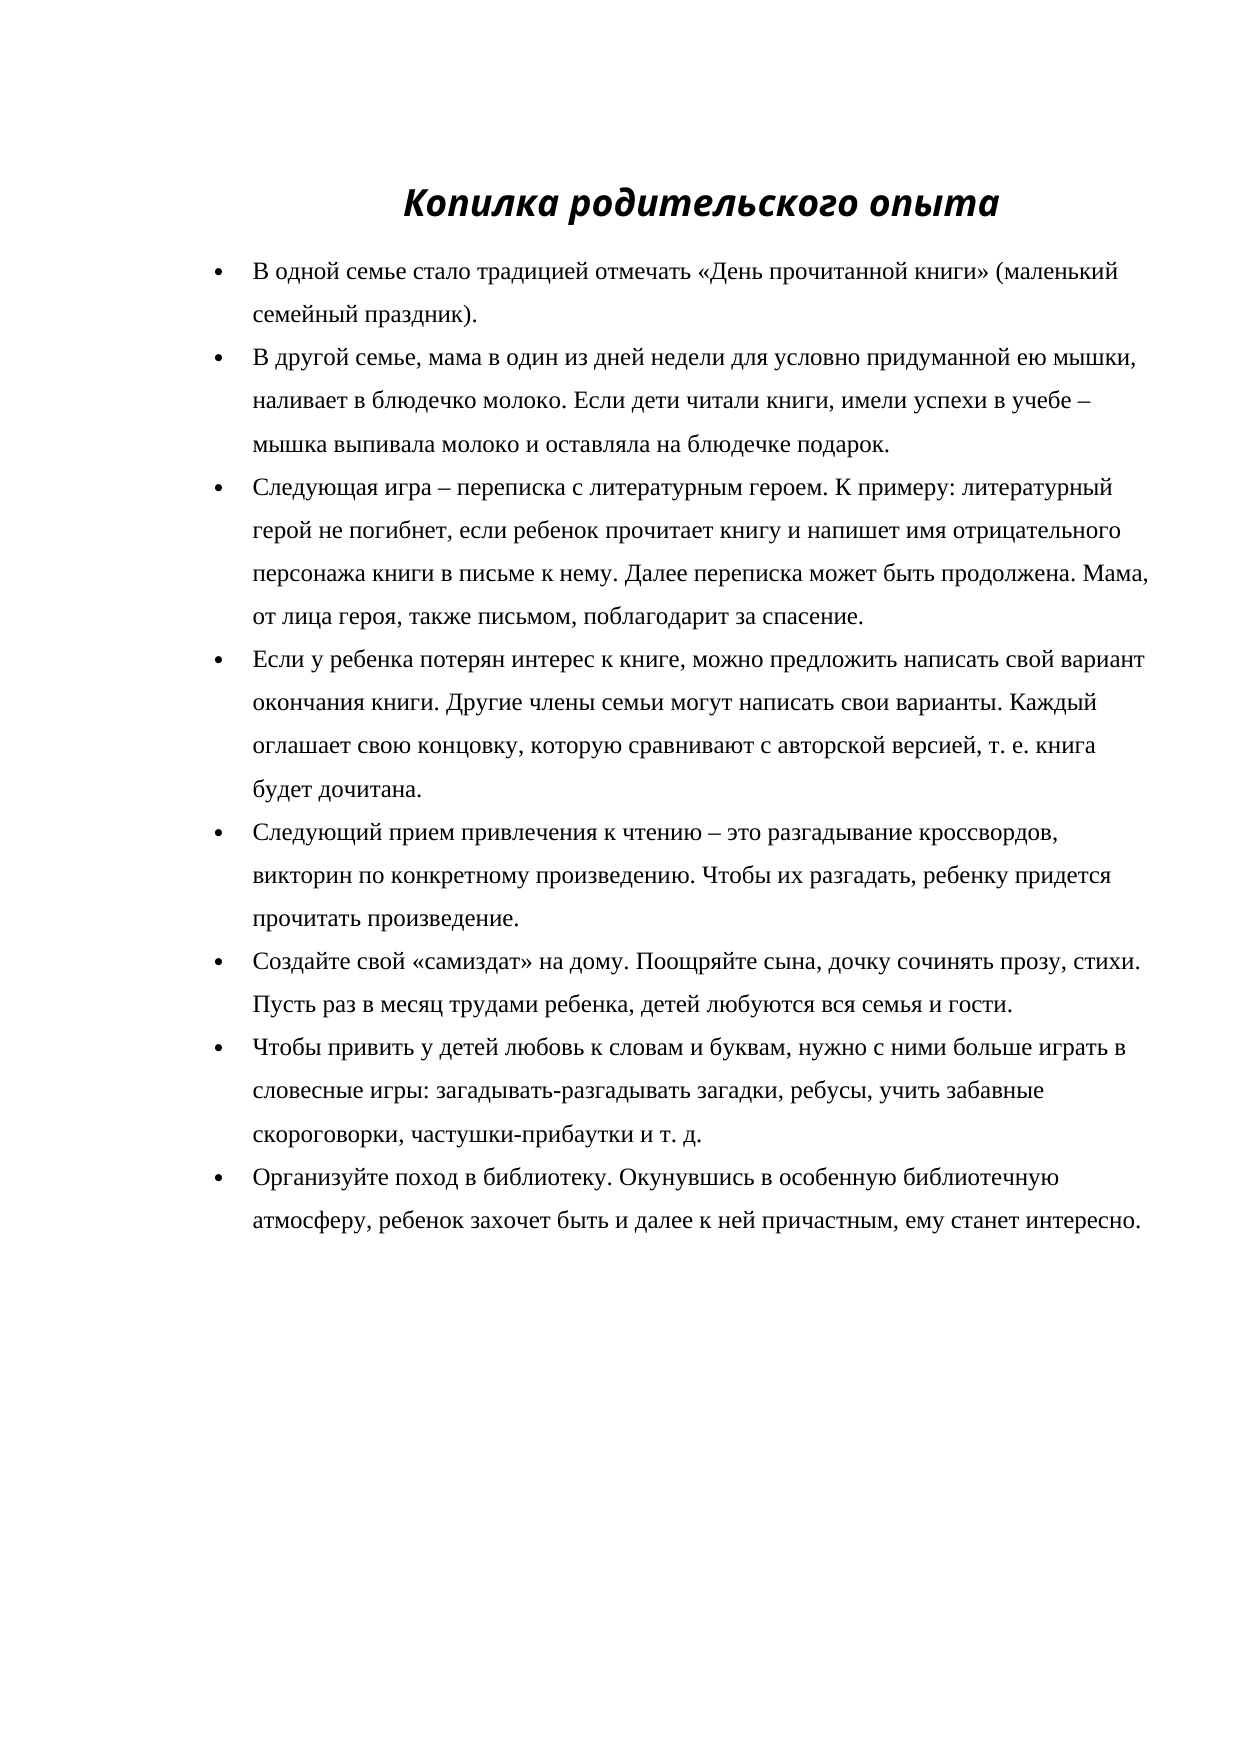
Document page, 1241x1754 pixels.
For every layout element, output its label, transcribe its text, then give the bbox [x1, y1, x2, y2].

list Чтобы привить у детей любовь к словам и буквам, нужно с ними больше играть в словесные игры: загадывать-разгадывать загадки, ребусы, учить забавные скороговорки, частушки-прибаутки и т. д. [215, 1032, 1152, 1147]
list Если у ребенка потерян интерес к книге, можно предложить написать свой вариант окончания книги. Другие члены семьи могут написать свои варианты. Каждый оглашает свою концовку, которую сравнивают с авторской версией, т. е. книга будет дочитана. [215, 644, 1152, 802]
list В другой семье, мама в один из дней недели для условно придуманной ею мышки, наливает в блюдечко молоко. Если дети читали книги, имели успехи в учебе – мышка выпивала молоко и оставляла на блюдечке подарок. [215, 342, 1152, 457]
list Создайте свой «самиздат» на дому. Поощряйте сына, дочку сочинять прозу, стихи. Пусть раз в месяц трудами ребенка, детей любуются вся семья и гости. [215, 946, 1152, 1018]
list Следующий прием привлечения к чтению – это разгадывание кроссвордов, викторин по конкретному произведению. Чтобы их разгадать, ребенку придется прочитать произведение. [215, 817, 1152, 932]
text Копилка родительского опыта [177, 176, 1152, 227]
list В одной семье стало традицией отмечать «День прочитанной книги» (маленький семейный праздник). [215, 256, 1152, 328]
list Организуйте поход в библиотеку. Окунувшись в особенную библиотечную атмосферу, ребенок захочет быть и далее к ней причастным, ему станет интересно. [215, 1162, 1152, 1234]
list Следующая игра – переписка с литературным героем. К примеру: литературный герой не погибнет, если ребенок прочитает книгу и напишет имя отрицательного персонажа книги в письме к нему. Далее переписка может быть продолжена. Мама, от лица героя, также письмом, поблагодарит за спасение. [215, 472, 1152, 630]
